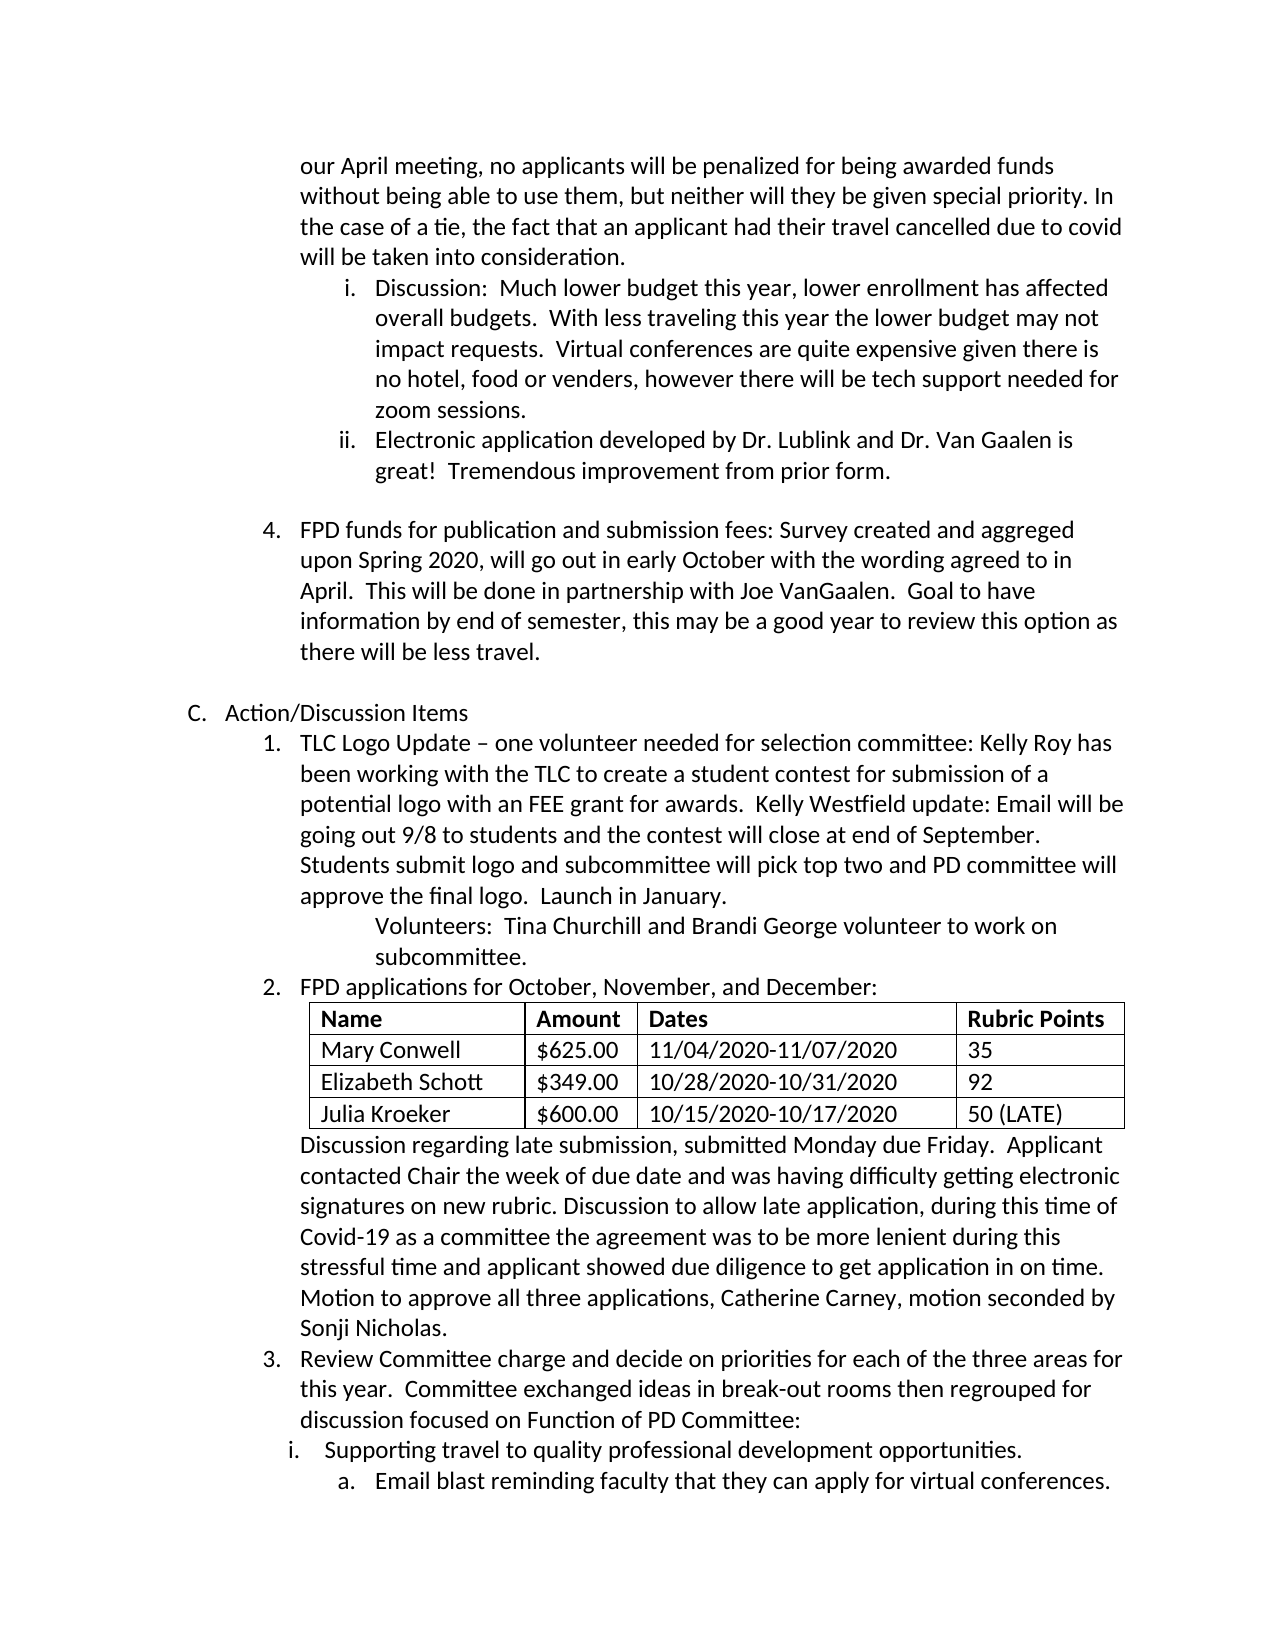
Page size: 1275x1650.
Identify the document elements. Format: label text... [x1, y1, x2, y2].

text Volunteers: Tina Churchill and Brandi George volunteer to work on subcommittee. [375, 911, 1125, 972]
table_header Amount [526, 1003, 637, 1034]
table_cell 10/28/2020-10/31/2020 [638, 1066, 956, 1097]
table_cell $600.00 [526, 1098, 637, 1128]
list Discussion regarding late submission, submitted Monday due Friday. Applicant contacted Chair the week of due date and was having difficulty getting electronic signatures on new rubric. Discussion to allow late application, during this time of Covid-19 as a committee the agreement was to be more lenient during this stressful time and applicant showed due diligence to get application in on time. [300, 1129, 1125, 1282]
table_header Dates [638, 1003, 956, 1034]
list Discussion: Much lower budget this year, lower enrollment has affected overall budgets. With less traveling this year the lower budget may not impact requests. Virtual conferences are quite expensive given there is no hotel, food or venders, however there will be tech support needed for zoom sessions. [356, 272, 1125, 425]
table_cell 10/15/2020-10/17/2020 [638, 1098, 956, 1128]
table_header Name [310, 1003, 524, 1034]
list TLC Logo Update – one volunteer needed for selection committee: Kelly Roy has been working with the TLC to create a student contest for submission of a potential logo with an FEE grant for awards. Kelly Westfield update: Email will be going out 9/8 to students and the contest will close at end of September. Students submit logo and subcommittee will pick top two and PD committee will approve the final logo. Launch in January. [262, 727, 1125, 911]
list Motion to approve all three applications, Catherine Carney, motion seconded by Sonji Nicholas. [300, 1282, 1125, 1343]
table_header Rubric Points [957, 1003, 1124, 1034]
table_cell 11/04/2020-11/07/2020 [638, 1035, 956, 1065]
list Review Committee charge and decide on priorities for each of the three areas for this year. Committee exchanged ideas in break-out rooms then regrouped for discussion focused on Function of PD Committee: [262, 1343, 1125, 1434]
list Email blast reminding faculty that they can apply for virtual conferences. [337, 1465, 1125, 1496]
table_cell Mary Conwell [310, 1035, 524, 1065]
table_cell Elizabeth Schott [310, 1066, 524, 1097]
list FPD funds for publication and submission fees: Survey created and aggreged upon Spring 2020, will go out in early October with the wording agreed to in April. This will be done in partnership with Joe VanGaalen. Goal to have information by end of semester, this may be a good year to review this option as there will be less travel. [262, 514, 1125, 666]
list FPD applications for October, November, and December: [262, 972, 1125, 1002]
list Electronic application developed by Dr. Lublink and Dr. Van Gaalen is great! Tremendous improvement from prior form. [356, 425, 1125, 486]
table_cell Julia Kroeker [310, 1098, 524, 1128]
list Action/Discussion Items [187, 697, 1125, 727]
list Supporting travel to quality professional development opportunities. [300, 1434, 1125, 1465]
table_cell $625.00 [526, 1035, 637, 1065]
table_cell 50 (LATE) [957, 1098, 1124, 1128]
table_cell 92 [957, 1066, 1124, 1097]
table_cell $349.00 [526, 1066, 637, 1097]
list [262, 150, 1125, 272]
table_cell 35 [957, 1035, 1124, 1065]
